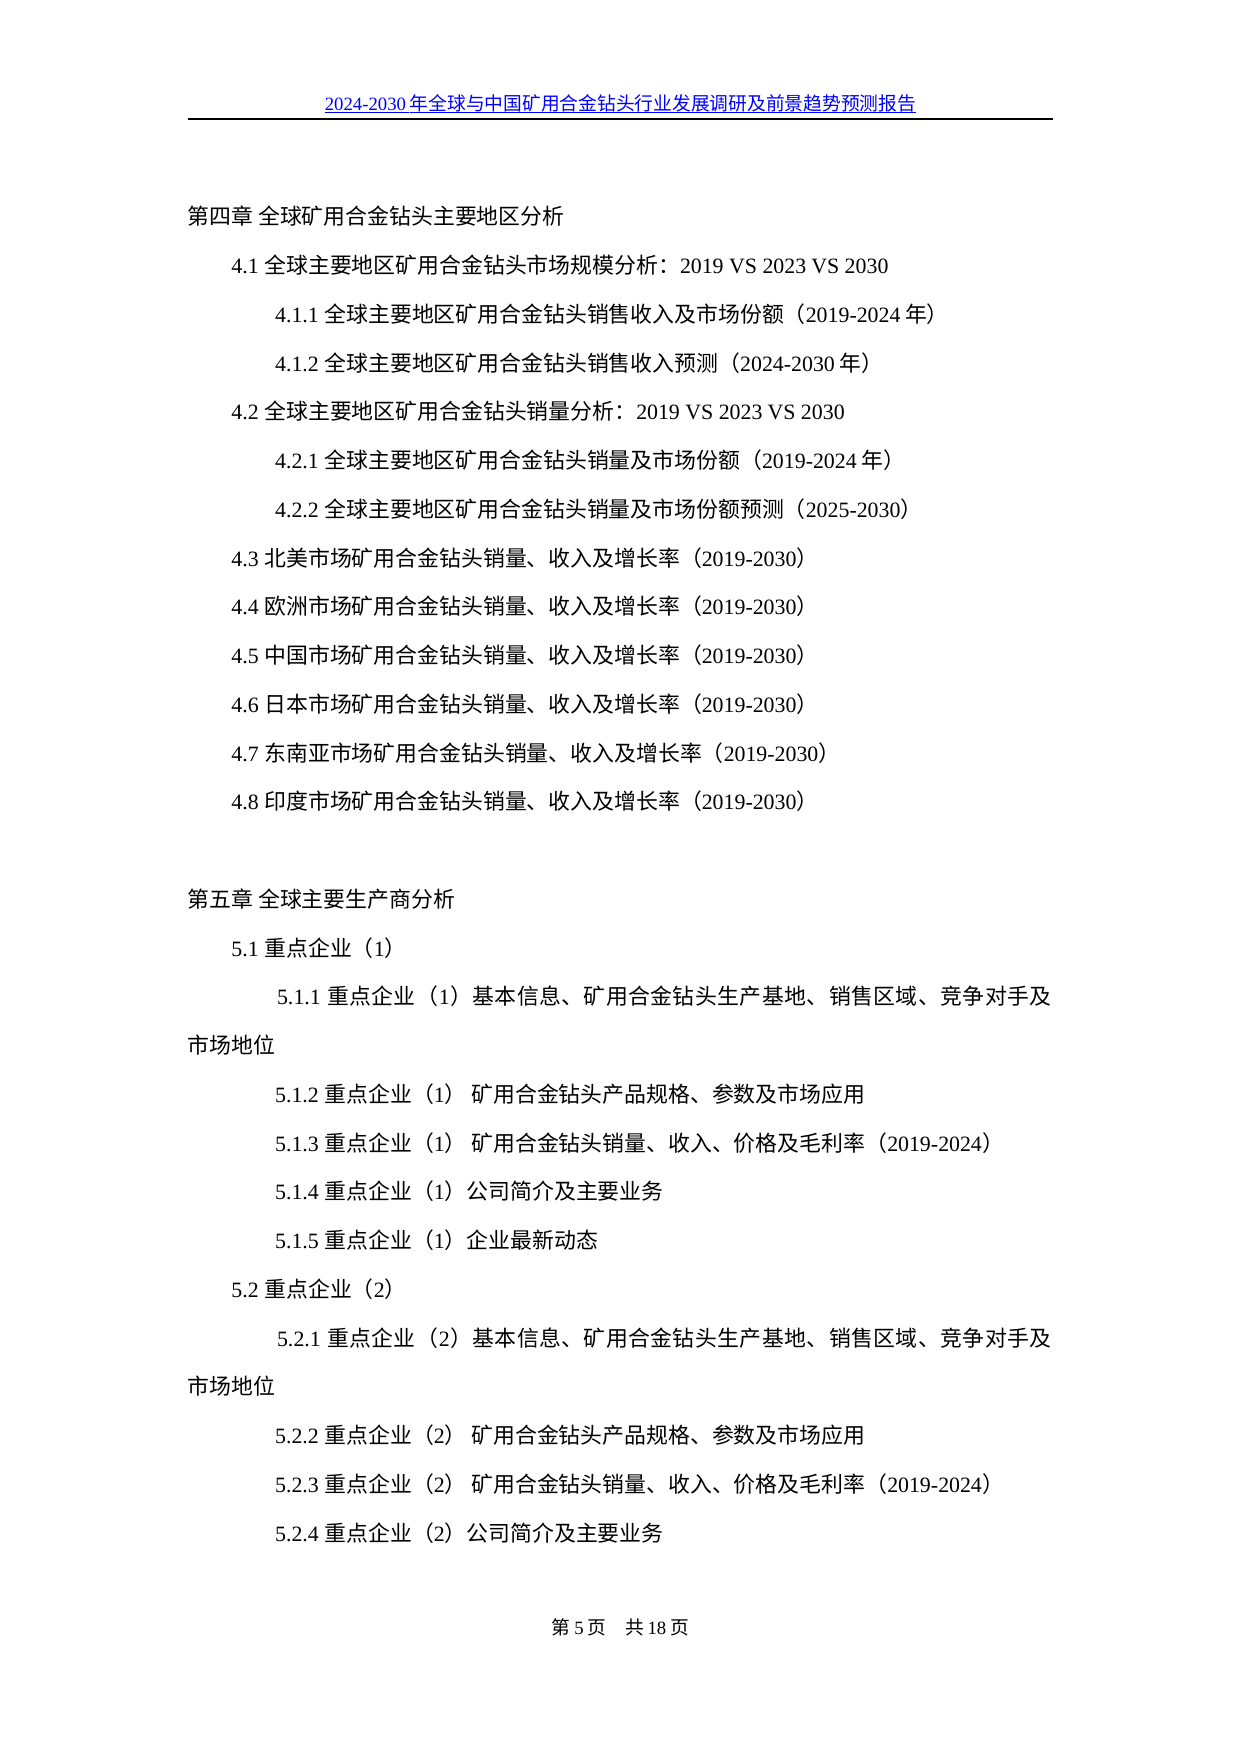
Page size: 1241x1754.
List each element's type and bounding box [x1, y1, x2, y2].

text [187, 150, 1053, 1548]
